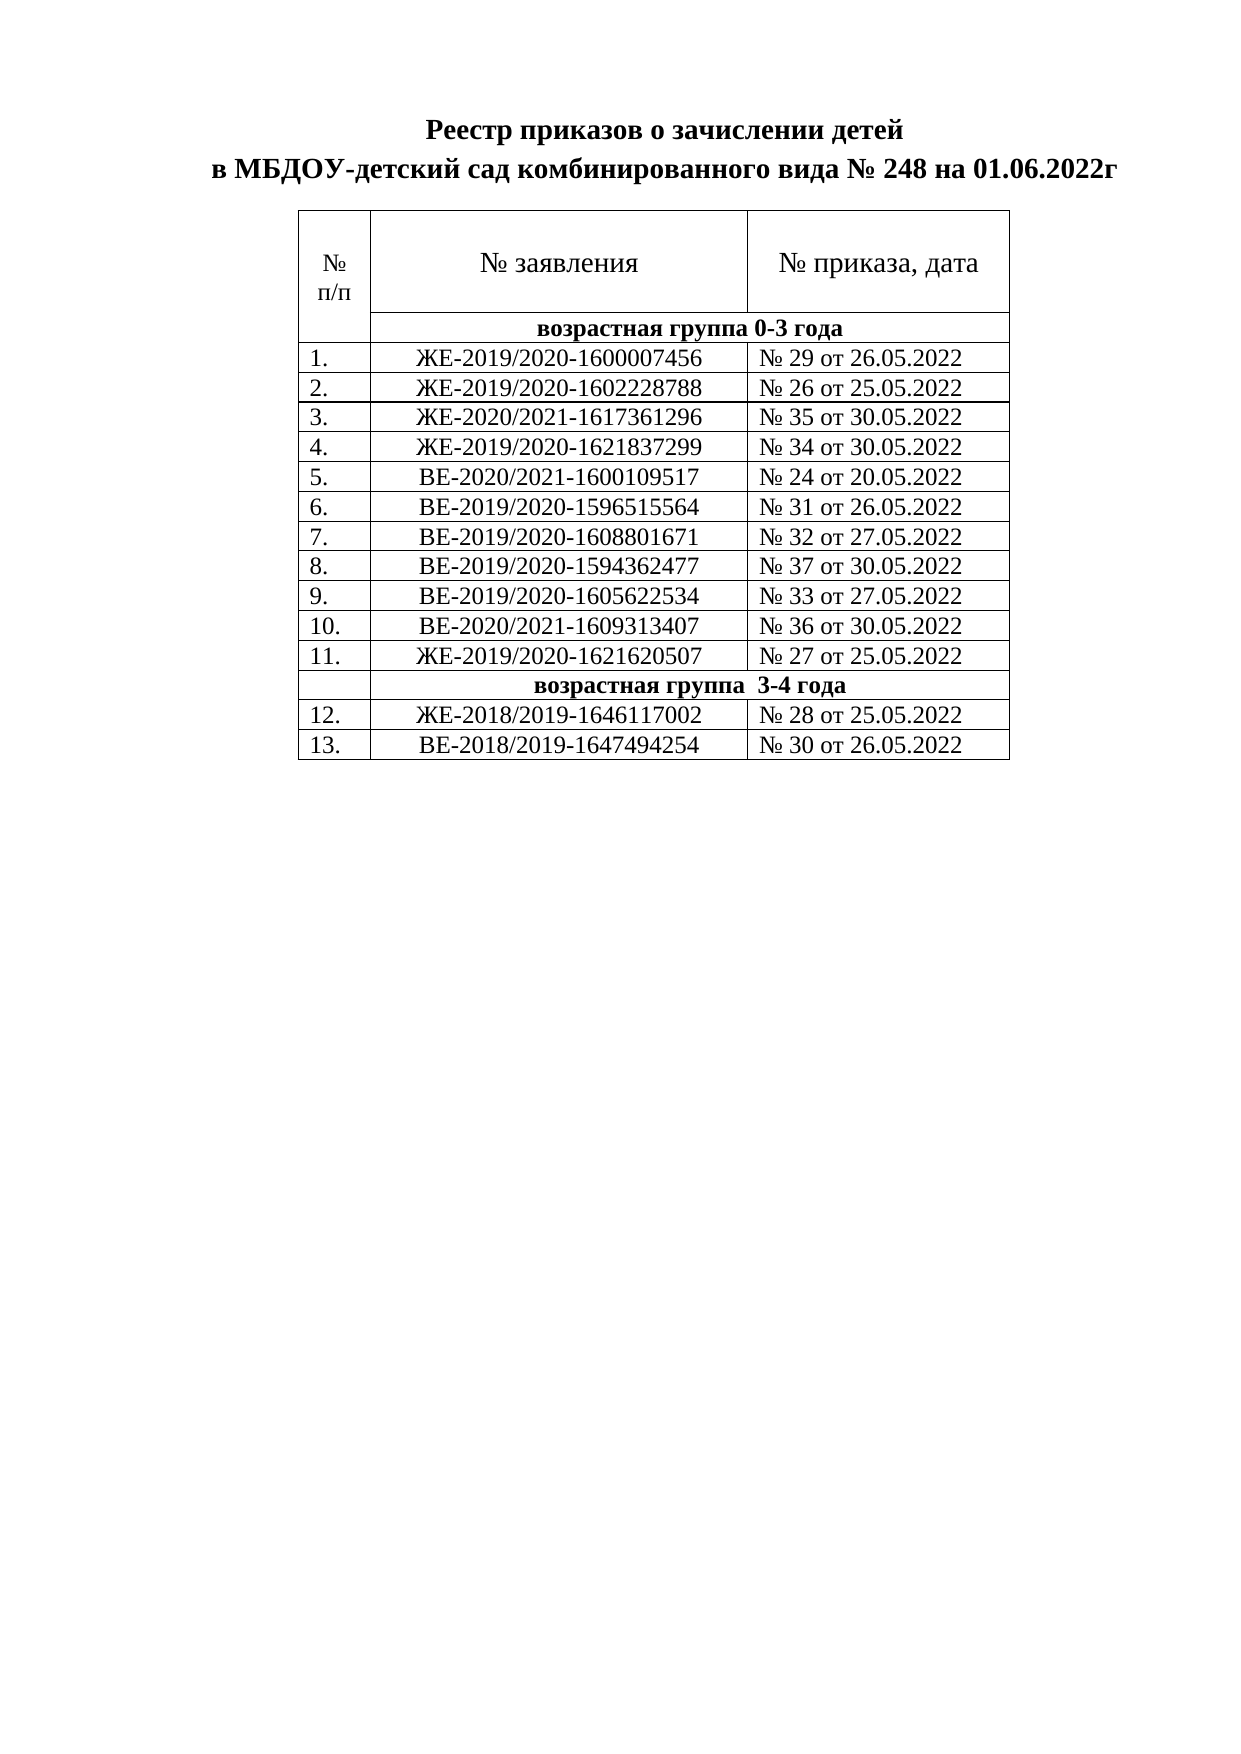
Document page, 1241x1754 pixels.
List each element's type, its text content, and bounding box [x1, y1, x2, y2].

table_cell [299, 492, 370, 521]
table_cell № 32 от 27.05.2022 [748, 522, 1009, 550]
table_cell № 30 от 26.05.2022 [748, 730, 1009, 759]
table_cell № 31 от 26.05.2022 [748, 492, 1009, 521]
table_cell ВЕ-2019/2020-1608801671 [371, 522, 747, 550]
table_cell № 28 от 25.05.2022 [748, 700, 1009, 729]
table_header № приказа, дата [748, 211, 1009, 312]
table_cell № 27 от 25.05.2022 [748, 641, 1009, 669]
table_cell № 35 от 30.05.2022 [748, 403, 1009, 431]
table_cell ВЕ-2019/2020-1596515564 [371, 492, 747, 521]
table_cell ЖЕ-2019/2020-1602228788 [371, 373, 747, 401]
table_cell ЖЕ-2019/2020-1621620507 [371, 641, 747, 669]
table_cell ЖЕ-2019/2020-1621837299 [371, 432, 747, 461]
table_cell [299, 671, 370, 699]
table_cell [299, 730, 370, 759]
table_cell [299, 403, 370, 431]
table_cell № 26 от 25.05.2022 [748, 373, 1009, 401]
table_cell ВЕ-2019/2020-1605622534 [371, 581, 747, 610]
table_cell № 24 от 20.05.2022 [748, 462, 1009, 491]
table_cell [299, 462, 370, 491]
table_cell ВЕ-2020/2021-1609313407 [371, 611, 747, 640]
table_cell № 34 от 30.05.2022 [748, 432, 1009, 461]
table_cell № 36 от 30.05.2022 [748, 611, 1009, 640]
table_cell [299, 641, 370, 669]
table_header № заявления [371, 211, 747, 312]
table_cell [299, 700, 370, 729]
table_cell ЖЕ-2020/2021-1617361296 [371, 403, 747, 431]
table_cell № 37 от 30.05.2022 [748, 551, 1009, 580]
table_cell возрастная группа 3-4 года [371, 671, 1009, 699]
table_cell [299, 551, 370, 580]
table_cell ЖЕ-2019/2020-1600007456 [371, 343, 747, 372]
table_header № п/п [299, 211, 370, 342]
table_cell возрастная группа 0-3 года [371, 313, 1009, 342]
table_cell ВЕ-2020/2021-1600109517 [371, 462, 747, 491]
text в МБДОУ-детский сад комбинированного вида № 248 на 01.06.2022г [177, 151, 1152, 184]
text Реестр приказов о зачислении детей [177, 112, 1152, 146]
table_cell [299, 581, 370, 610]
table_cell [299, 343, 370, 372]
table_cell [299, 373, 370, 401]
table_cell № 33 от 27.05.2022 [748, 581, 1009, 610]
table_cell [299, 522, 370, 550]
table_cell № 29 от 26.05.2022 [748, 343, 1009, 372]
table_cell ЖЕ-2018/2019-1646117002 [371, 700, 747, 729]
table_cell ВЕ-2019/2020-1594362477 [371, 551, 747, 580]
table_cell ВЕ-2018/2019-1647494254 [371, 730, 747, 759]
table_cell [299, 611, 370, 640]
table_cell [299, 432, 370, 461]
